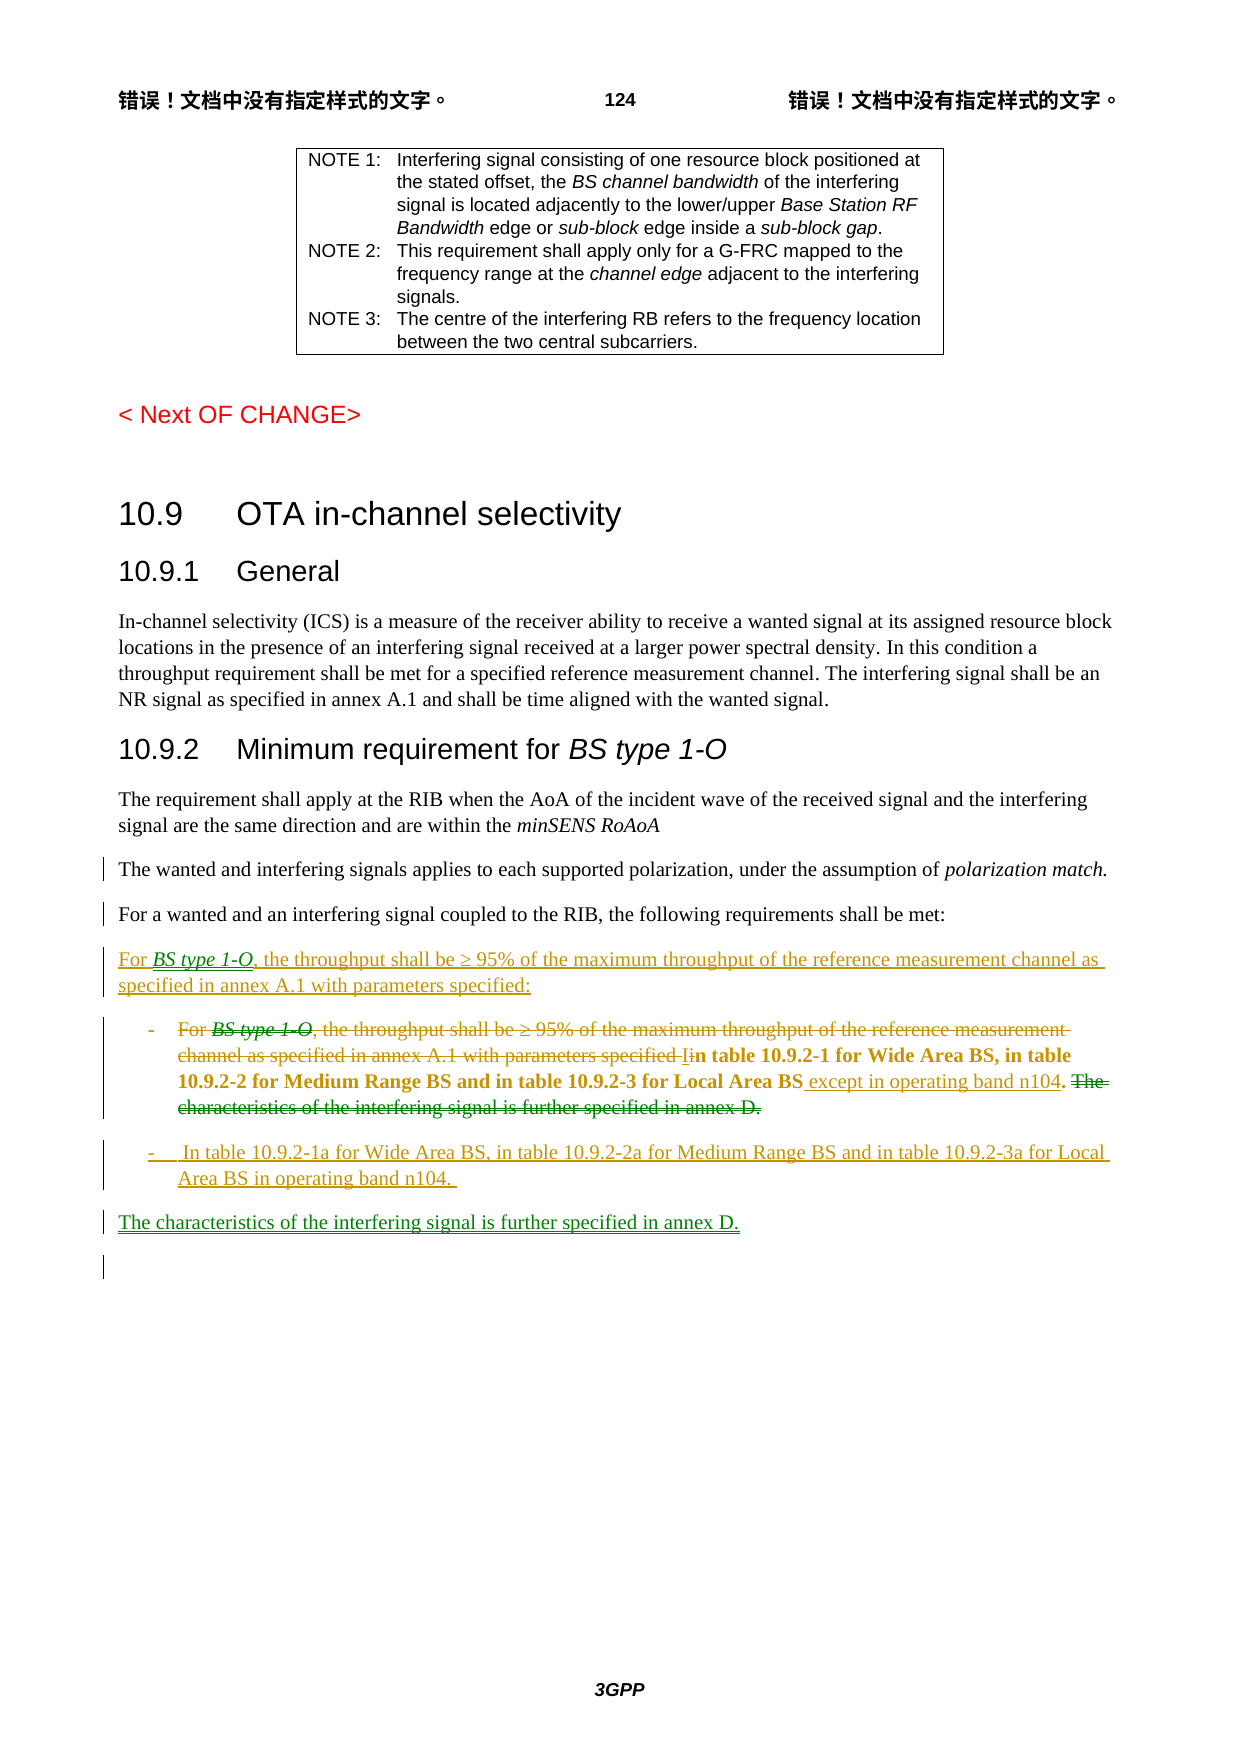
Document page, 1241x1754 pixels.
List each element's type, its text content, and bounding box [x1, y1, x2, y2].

text - n table 10.9.2-1 for Wide Area BS, in table 10.9.2-2 for Medium Range BS and in table 10.9.2-3 for Local Area BS. [148, 1017, 1122, 1119]
text The wanted and interfering signals applies to each supported polarization, under the assumption of polarization match. [118, 857, 1122, 881]
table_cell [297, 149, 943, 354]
subtitle 10.9.2 Minimum requirement for BS type 1-O [118, 732, 1122, 765]
subtitle < Next OF CHANGE> [118, 399, 1122, 428]
text In-channel selectivity (ICS) is a measure of the receiver ability to receive a wanted signal at its assigned resource block locations in the presence of an interfering signal received at a larger power spectral density. In this condition a throughput requirement shall be met for a specified reference measurement channel. The interfering signal shall be an NR signal as specified in annex A.1 and shall be time aligned with the wanted signal. [118, 609, 1122, 711]
text For a wanted and an interfering signal coupled to the RIB, the following requirements shall be met: [118, 902, 1122, 926]
subtitle 10.9 OTA in-channel selectivity [118, 494, 1122, 532]
text The requirement shall apply at the RIB when the AoA of the incident wave of the received signal and the interfering signal are the same direction and are within the minSENS RoAoA [118, 787, 1122, 837]
subtitle 10.9.1 General [118, 554, 1122, 588]
